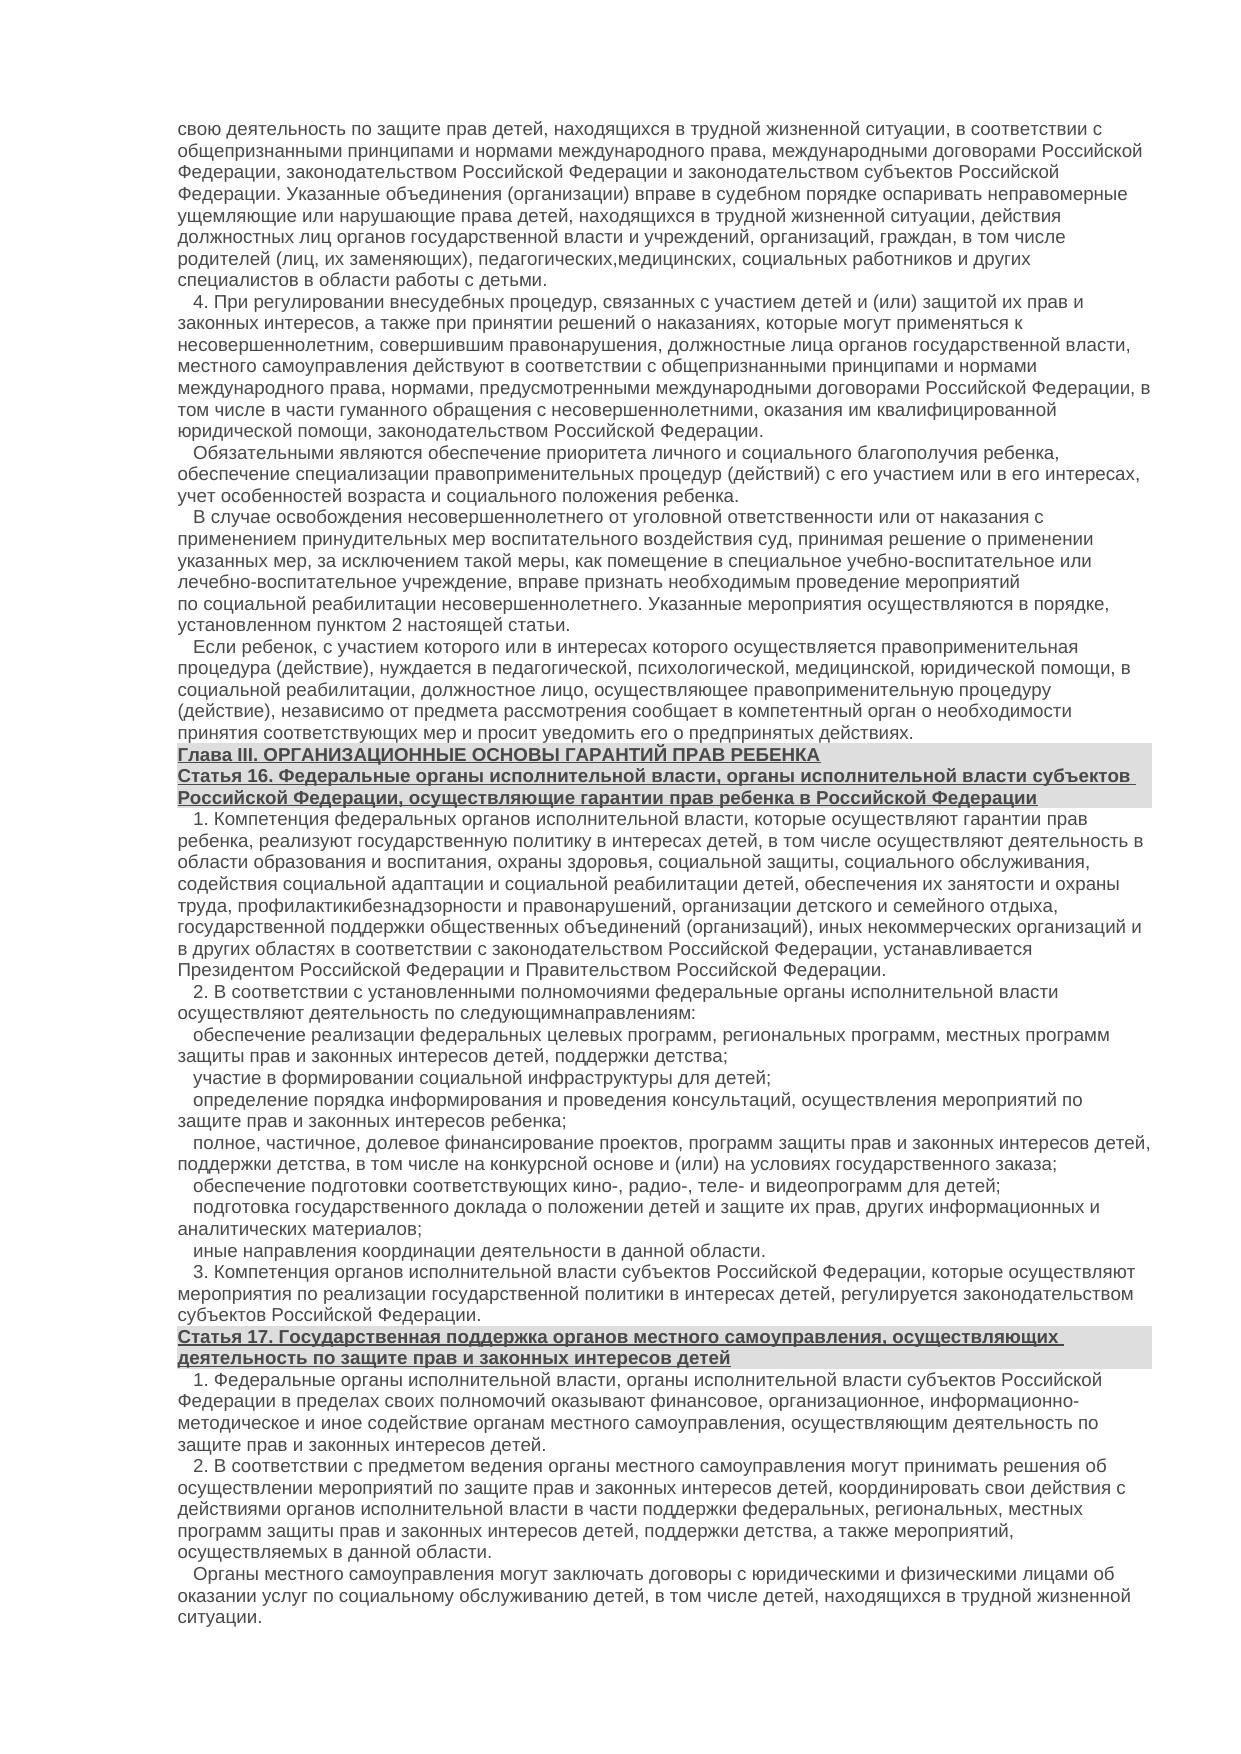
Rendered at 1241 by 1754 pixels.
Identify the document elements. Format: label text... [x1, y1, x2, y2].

text иные направления координации деятельности в данной области. [177, 1239, 1152, 1261]
text определение порядка информирования и проведения консультаций, осуществления мероприятий по защите прав и законных интересов ребенка; [177, 1088, 1152, 1132]
text обеспечение подготовки соответствующих кино-, радио-, теле- и видеопрограмм для детей; [177, 1175, 1152, 1196]
text обеспечение реализации федеральных целевых программ, региональных программ, местных программ защиты прав и законных интересов детей, поддержки детства; [177, 1024, 1152, 1067]
text В случае освобождения несовершеннолетнего от уголовной ответственности или от наказания с применением принудительных мер воспитательного воздействия суд, принимая решение о применении указанных мер, за исключением такой меры, как помещение в специальное учебно-воспитательное или лечебно-воспитательное учреждение, вправе признать необходимым проведение мероприятий по социальной реабилитации несовершеннолетнего. Указанные мероприятия осуществляются в порядке, установленном пунктом 2 настоящей статьи. [177, 506, 1152, 636]
text 3. Компетенция органов исполнительной власти субъектов Российской Федерации, которые осуществляют мероприятия по реализации государственной политики в интересах детей, регулируется законодательством субъектов Российской Федерации. [177, 1261, 1152, 1326]
text 4. При регулировании внесудебных процедур, связанных с участием детей и (или) защитой их прав и законных интересов, а также при принятии решений о наказаниях, которые могут применяться к несовершеннолетним, совершившим правонарушения, должностные лица органов государственной власти, местного самоуправления действуют в соответствии с общепризнанными принципами и нормами международного права, нормами, предусмотренными международными договорами Российской Федерации, в том числе в части гуманного обращения с несовершеннолетними, оказания им квалифицированной юридической помощи, законодательством Российской Федерации. [177, 291, 1152, 442]
text 2. В соответствии с предметом ведения органы местного самоуправления могут принимать решения об осуществлении мероприятий по защите прав и законных интересов детей, координировать свои действия с действиями органов исполнительной власти в части поддержки федеральных, региональных, местных программ защиты прав и законных интересов детей, поддержки детства, а также мероприятий, осуществляемых в данной области. [177, 1455, 1152, 1563]
text Статья 17. Государственная поддержка органов местного самоуправления, осуществляющих деятельность по защите прав и законных интересов детей [177, 1326, 1152, 1369]
text участие в формировании социальной инфраструктуры для детей; [177, 1067, 1152, 1088]
text 1. Компетенция федеральных органов исполнительной власти, которые осуществляют гарантии прав ребенка, реализуют государственную политику в интересах детей, в том числе осуществляют деятельность в области образования и воспитания, охраны здоровья, социальной защиты, социального обслуживания, содействия социальной адаптации и социальной реабилитации детей, обеспечения их занятости и охраны труда, профилактикибезнадзорности и правонарушений, организации детского и семейного отдыха, государственной поддержки общественных объединений (организаций), иных некоммерческих организаций и в других областях в соответствии с законодательством Российской Федерации, устанавливается Президентом Российской Федерации и Правительством Российской Федерации. [177, 808, 1152, 981]
text Если ребенок, с участием которого или в интересах которого осуществляется правоприменительная процедура (действие), нуждается в педагогической, психологической, медицинской, юридической помощи, в социальной реабилитации, должностное лицо, осуществляющее правоприменительную процедуру (действие), независимо от предмета рассмотрения сообщает в компетентный орган о необходимости принятия соответствующих мер и просит уведомить его о предпринятых действиях. [177, 636, 1152, 743]
text подготовка государственного доклада о положении детей и защите их прав, других информационных и аналитических материалов; [177, 1196, 1152, 1239]
text Обязательными являются обеспечение приоритета личного и социального благополучия ребенка, обеспечение специализации правоприменительных процедур (действий) с его участием или в его интересах, учет особенностей возраста и социального положения ребенка. [177, 442, 1152, 506]
text полное, частичное, долевое финансирование проектов, программ защиты прав и законных интересов детей, поддержки детства, в том числе на конкурсной основе и (или) на условиях государственного заказа; [177, 1132, 1152, 1175]
text 2. В соответствии с установленными полномочиями федеральные органы исполнительной власти осуществляют деятельность по следующимнаправлениям: [177, 981, 1152, 1024]
text Статья 16. Федеральные органы исполнительной власти, органы исполнительной власти субъектов Российской Федерации, осуществляющие гарантии прав ребенка в Российской Федерации [177, 765, 1152, 808]
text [177, 118, 1152, 291]
text Глава III. ОРГАНИЗАЦИОННЫЕ ОСНОВЫ ГАРАНТИЙ ПРАВ РЕБЕНКА [177, 743, 1152, 765]
text Органы местного самоуправления могут заключать договоры с юридическими и физическими лицами об оказании услуг по социальному обслуживанию детей, в том числе детей, находящихся в трудной жизненной ситуации. [177, 1563, 1152, 1627]
text 1. Федеральные органы исполнительной власти, органы исполнительной власти субъектов Российской Федерации в пределах своих полномочий оказывают финансовое, организационное, информационно-методическое и иное содействие органам местного самоуправления, осуществляющим деятельность по защите прав и законных интересов детей. [177, 1369, 1152, 1455]
